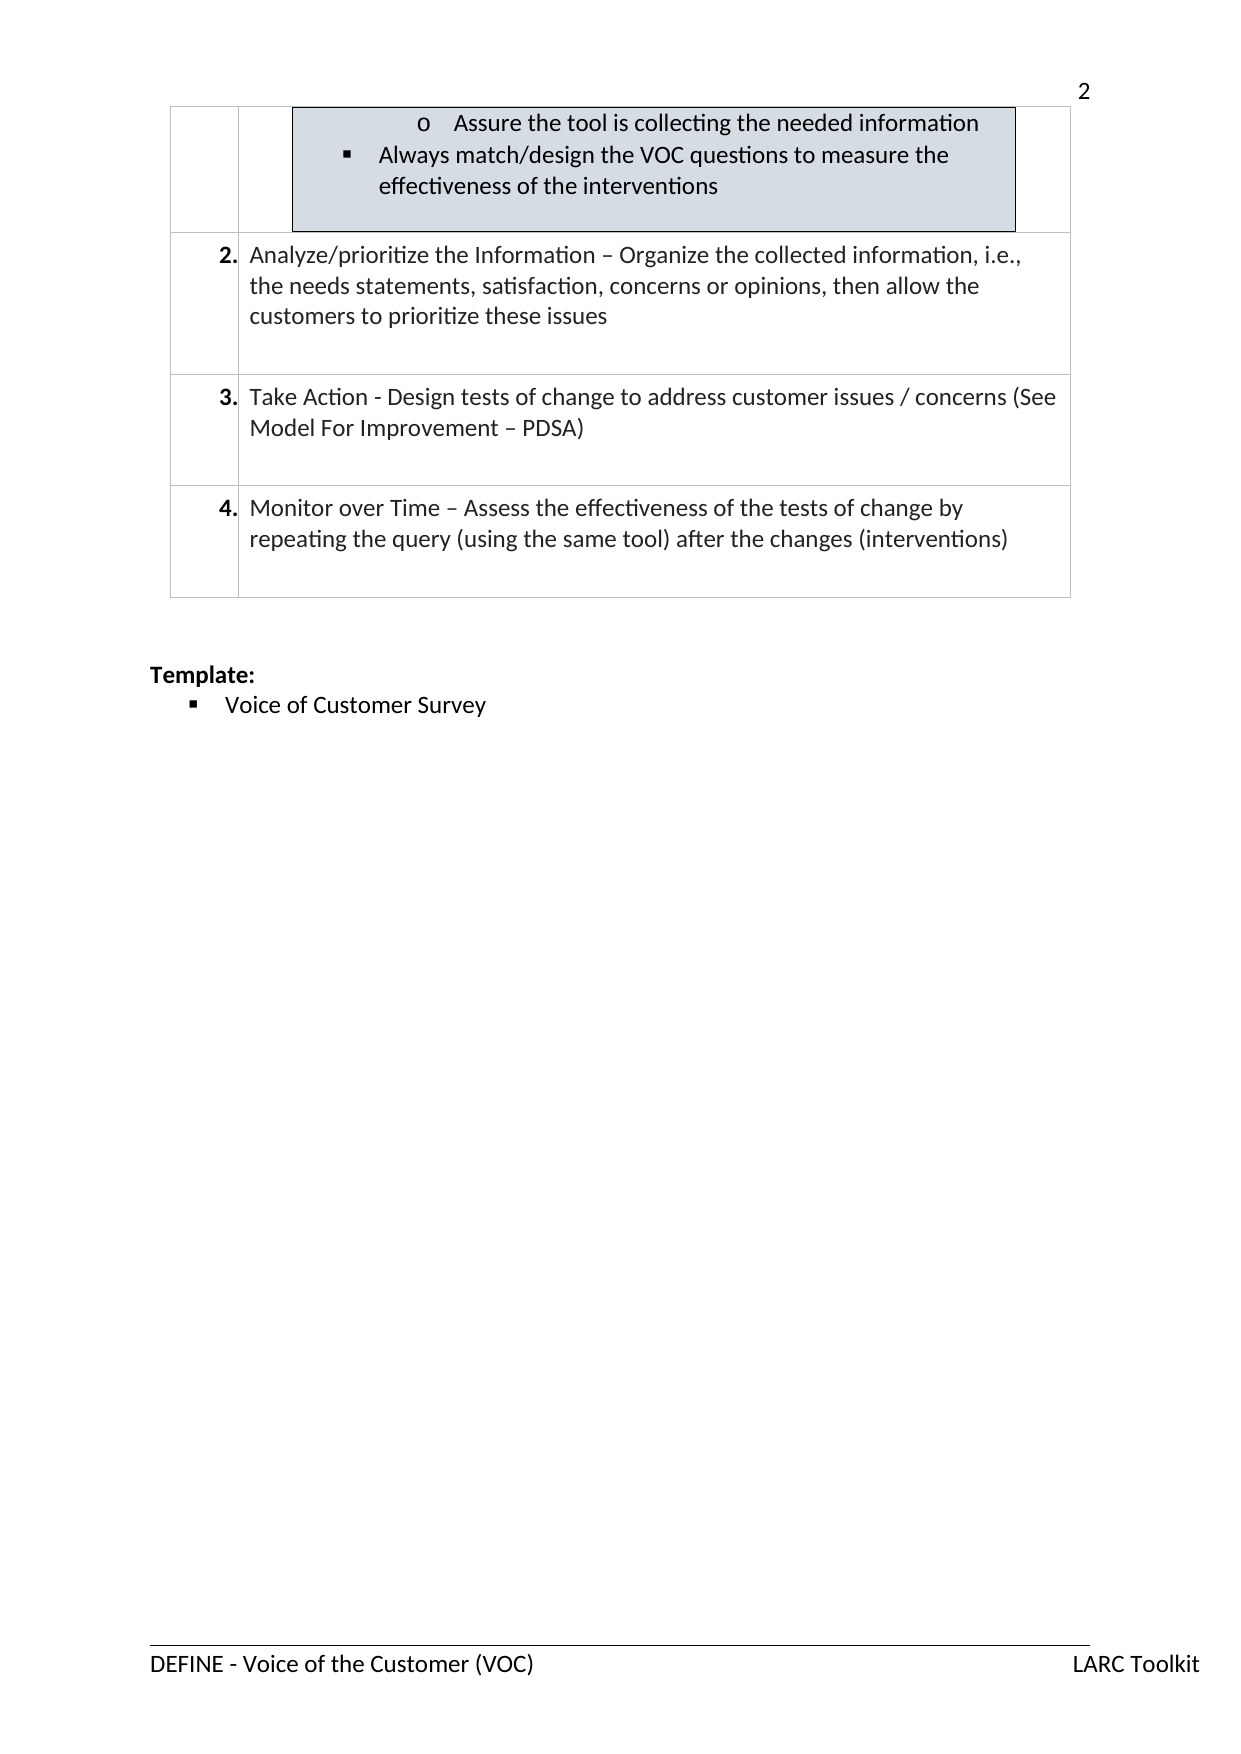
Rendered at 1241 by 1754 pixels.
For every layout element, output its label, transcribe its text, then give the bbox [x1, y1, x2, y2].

list Voice of Customer Survey [187, 689, 1090, 720]
text Template: [150, 659, 1090, 689]
table_cell [171, 486, 238, 597]
table_cell [171, 375, 238, 485]
table_cell [239, 107, 292, 232]
table_cell Analyze/prioritize the Information – Organize the collected information, i.e., the needs statements, satisfaction, concerns or opinions, then allow the customers to prioritize these issues [239, 233, 1070, 374]
table_cell [171, 107, 238, 232]
table_cell [1016, 107, 1070, 232]
table_cell [171, 233, 238, 374]
table_cell Monitor over Time – Assess the effectiveness of the tests of change by repeating the query (using the same tool) after the changes (interventions) [239, 486, 1070, 597]
table_cell Take Action - Design tests of change to address customer issues / concerns (See Model For Improvement – PDSA) [239, 375, 1070, 485]
